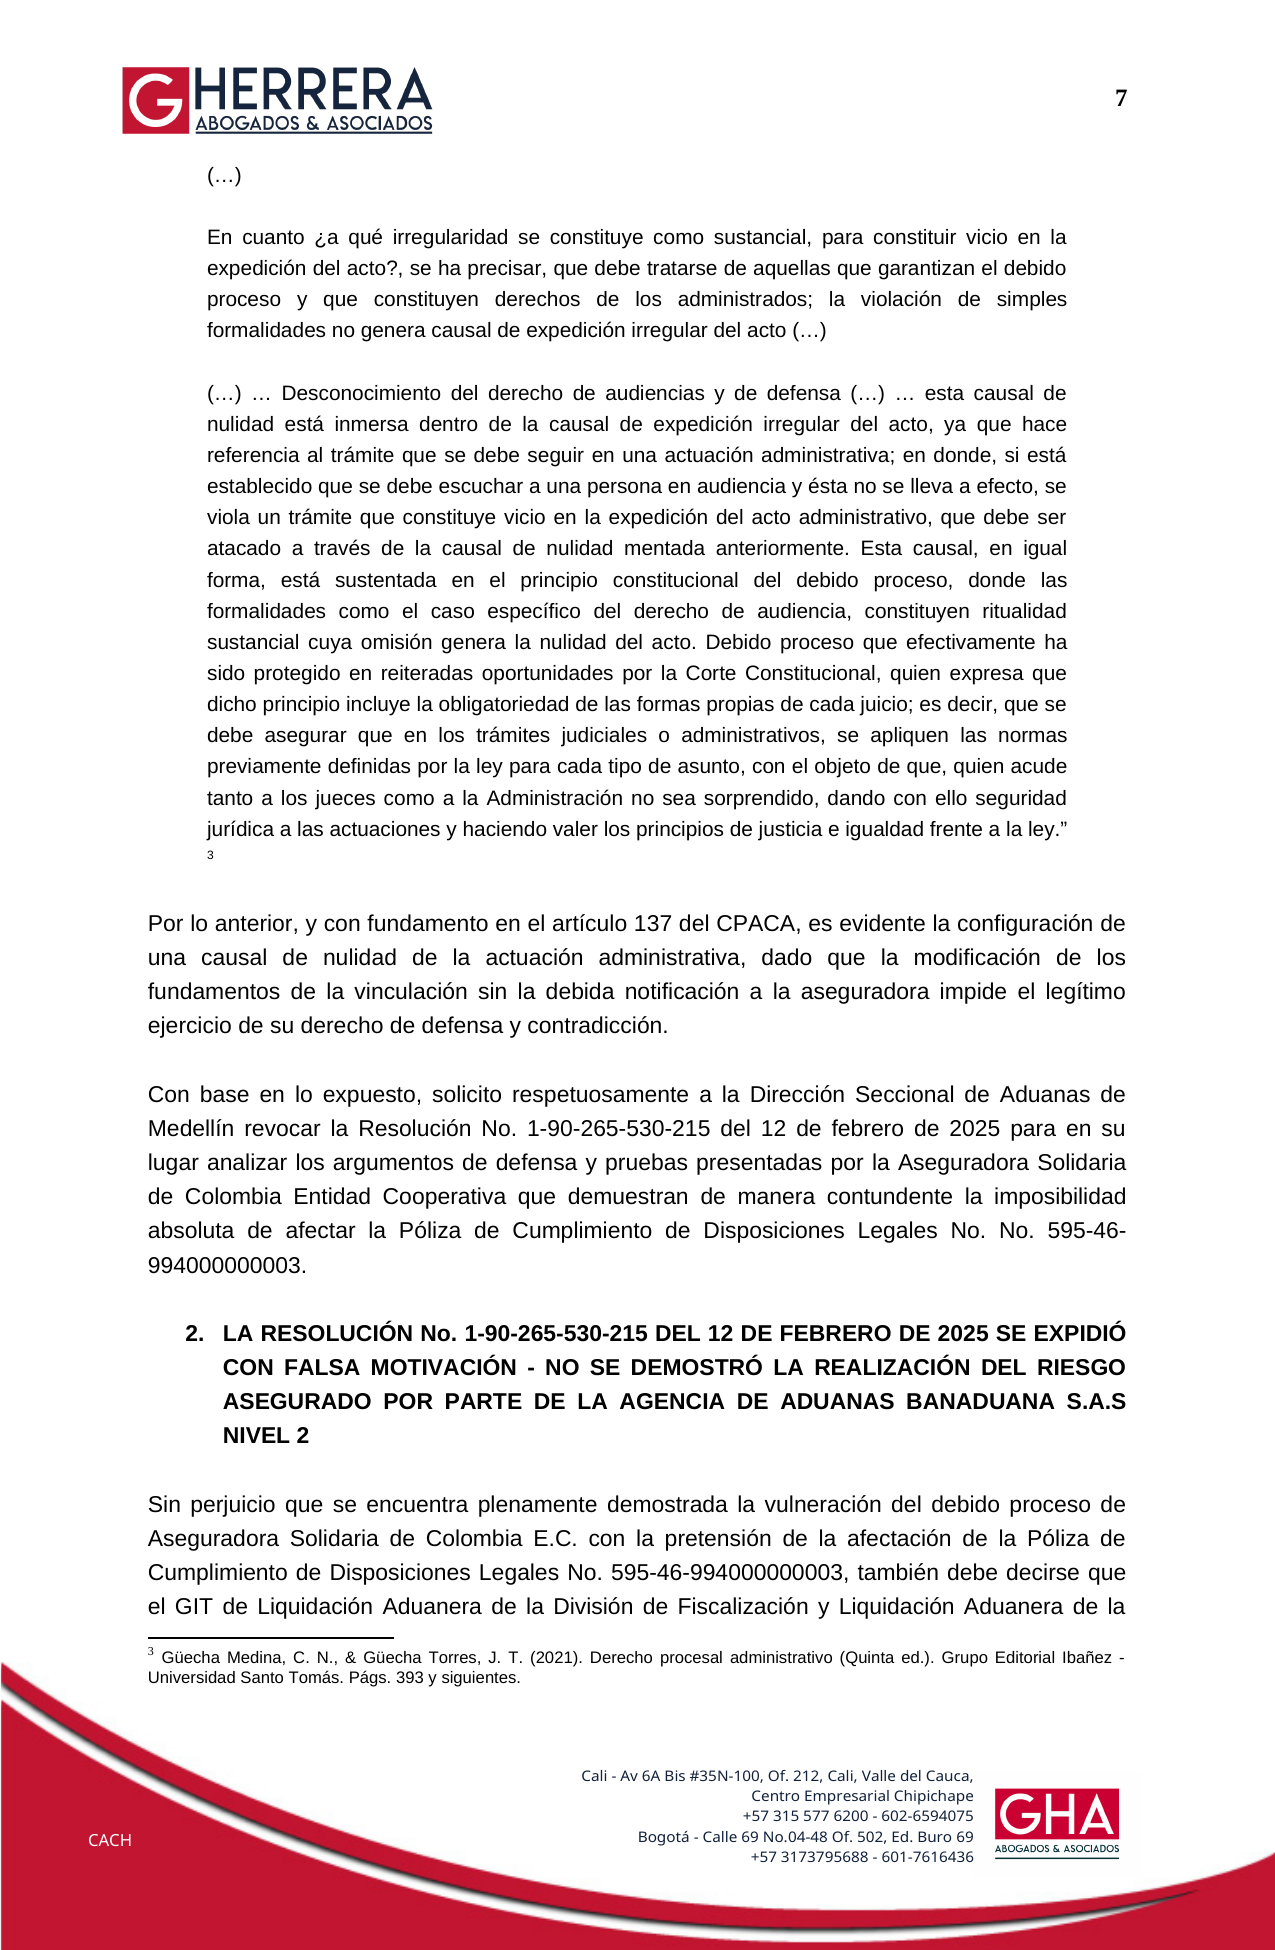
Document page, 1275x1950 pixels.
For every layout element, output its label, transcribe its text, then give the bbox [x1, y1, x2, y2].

text Por lo anterior, y con fundamento en el artículo 137 del CPACA, es evidente la configuración de una causal de nulidad de la actuación administrativa, dado que la modificación de los fundamentos de la vinculación sin la debida notificación a la aseguradora impide el legítimo ejercicio de su derecho de defensa y contradicción. [148, 910, 1127, 1039]
text En cuanto ¿a qué irregularidad se constituye como sustancial, para constituir vicio en la expedición del acto?, se ha precisar, que debe tratarse de aquellas que garantizan el debido proceso y que constituyen derechos de los administrados; la violación de simples formalidades no genera causal de expedición irregular del acto (…) [207, 225, 1068, 342]
list LA RESOLUCIÓN No. 1-90-265-530-215 DEL 12 DE FEBRERO DE 2025 SE EXPIDIÓ CON FALSA MOTIVACIÓN - NO SE DEMOSTRÓ LA REALIZACIÓN DEL RIESGO ASEGURADO POR PARTE DE LA AGENCIA DE ADUANAS BANADUANA S.A.S NIVEL 2 [185, 1320, 1127, 1449]
picture [106, 48, 448, 152]
text (…) … Desconocimiento del derecho de audiencias y de defensa (…) … esta causal de nulidad está inmersa dentro de la causal de expedición irregular del acto, ya que hace referencia al trámite que se debe seguir en una actuación administrativa; en donde, si está establecido que se debe escuchar a una persona en audiencia y ésta no se lleva a efecto, se viola un trámite que constituye vicio en la expedición del acto administrativo, que debe ser atacado a través de la causal de nulidad mentada anteriormente. Esta causal, en igual forma, está sustentada en el principio constitucional del debido proceso, donde las formalidades como el caso específico del derecho de audiencia, constituyen ritualidad sustancial cuya omisión genera la nulidad del acto. Debido proceso que efectivamente ha sido protegido en reiteradas oportunidades por la Corte Constitucional, quien expresa que dicho principio incluye la obligatoriedad de las formas propias de cada juicio; es decir, que se debe asegurar que en los trámites judiciales o administrativos, se apliquen las normas previamente definidas por la ley para cada tipo de asunto, con el objeto de que, quien acude tanto a los jueces como a la Administración no sea sorprendido, dando con ello seguridad jurídica a las actuaciones y haciendo valer los principios de justicia e igualdad frente a la ley.” [207, 381, 1068, 872]
text Con base en lo expuesto, solicito respetuosamente a la Dirección Seccional de Aduanas de Medellín revocar la Resolución No. 1-90-265-530-215 del 12 de febrero de 2025 para en su lugar analizar los argumentos de defensa y pruebas presentadas por la Aseguradora Solidaria de Colombia Entidad Cooperativa que demuestran de manera contundente la imposibilidad absoluta de afectar la Póliza de Cumplimiento de Disposiciones Legales No. No. 595-46-994000000003. [148, 1081, 1127, 1278]
text (…) [207, 162, 1068, 186]
picture [0, 1649, 1275, 1950]
